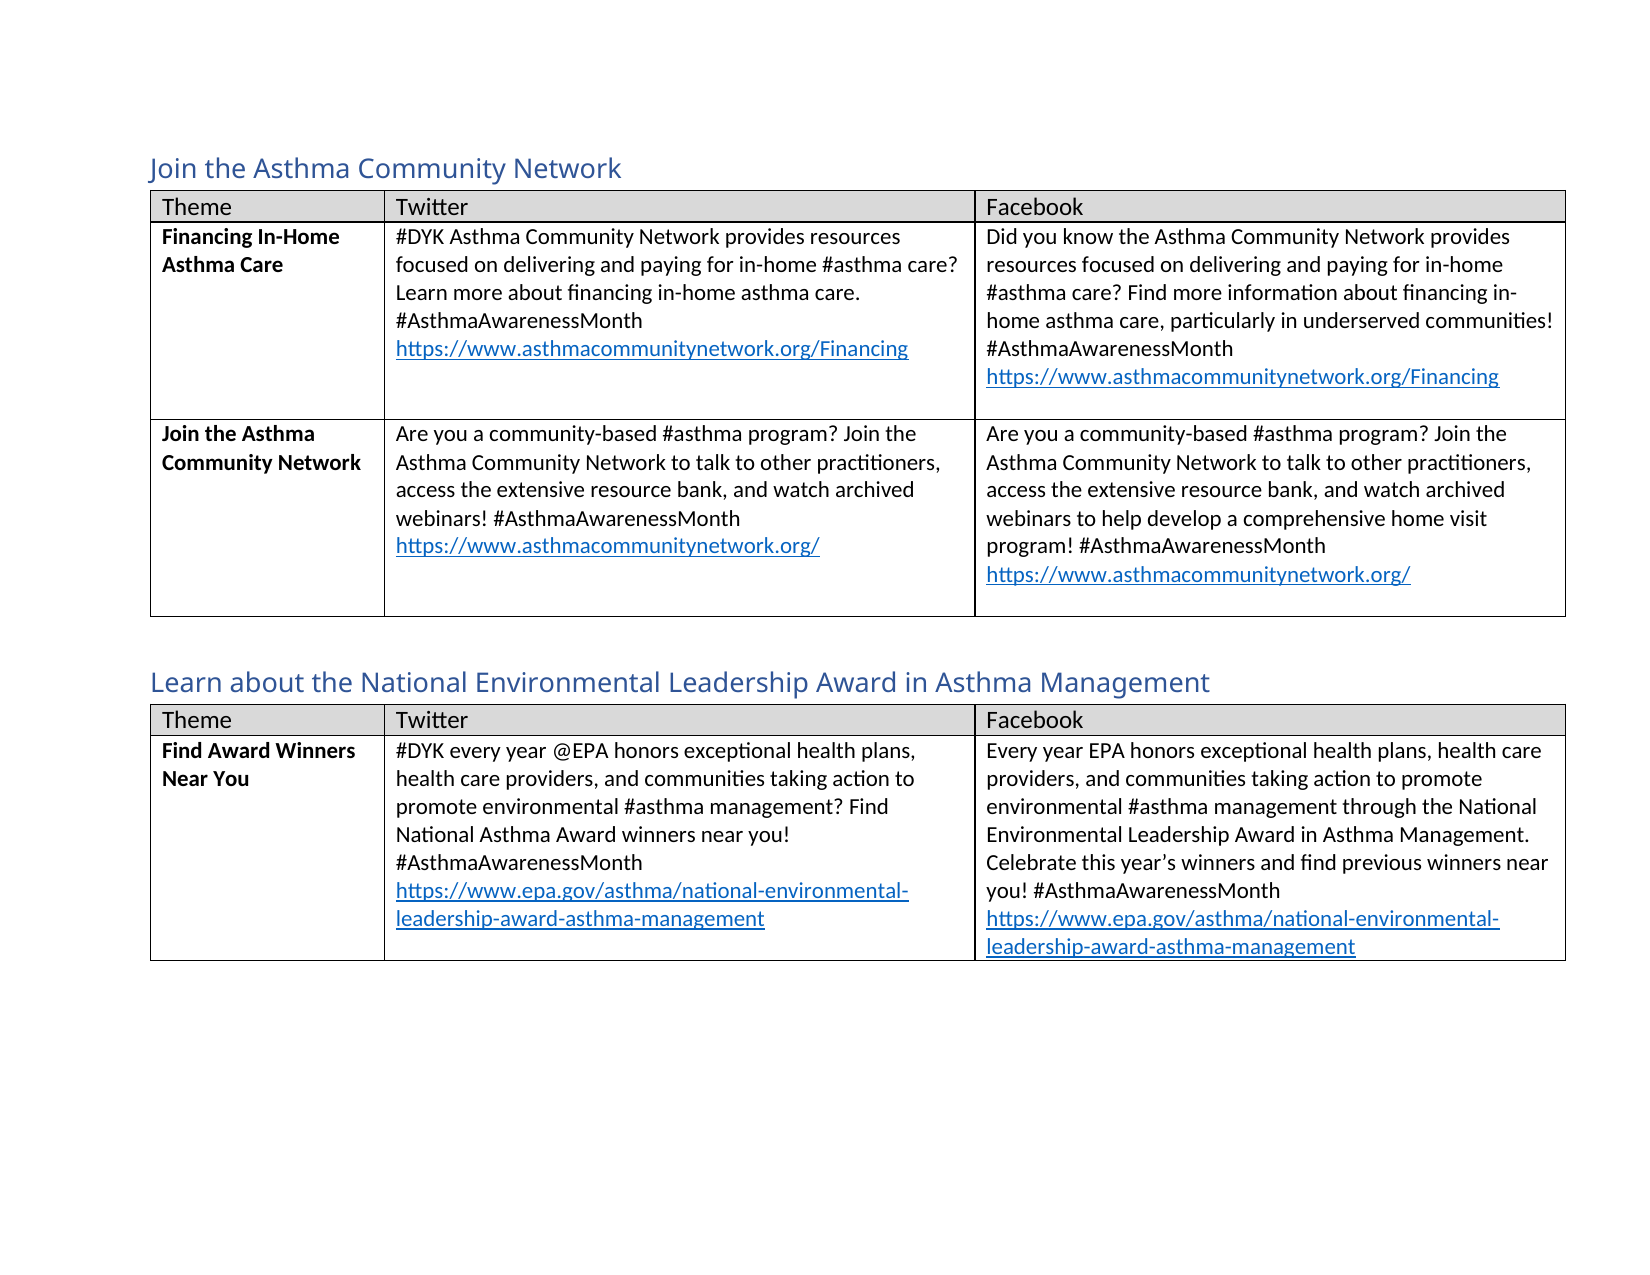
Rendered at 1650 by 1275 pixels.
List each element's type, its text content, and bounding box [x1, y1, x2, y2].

subtitle Learn about the National Environmental Leadership Award in Asthma Management [150, 664, 1500, 701]
table_header Twitter [385, 191, 974, 221]
table_cell Are you a community-based #asthma program? Join the Asthma Community Network to talk to other practitioners, access the extensive resource bank, and watch archived webinars! #AsthmaAwarenessMonth https://www.asthmacommunitynetwork.org/ [385, 420, 974, 616]
table_header Theme [151, 705, 384, 735]
table_cell Financing In-Home Asthma Care [151, 223, 384, 418]
table_cell Are you a community-based #asthma program? Join the Asthma Community Network to talk to other practitioners, access the extensive resource bank, and watch archived webinars to help develop a comprehensive home visit program! #AsthmaAwarenessMonth https://www.asthmacommunitynetwork.org/ [976, 420, 1565, 616]
table_cell #DYK every year @EPA honors exceptional health plans, health care providers, and communities taking action to promote environmental #asthma management? Find National Asthma Award winners near you! #AsthmaAwarenessMonth https://www.epa.gov/asthma/national-environmental-leadership-award-asthma-management [385, 736, 974, 960]
table_header Theme [151, 191, 384, 221]
subtitle Join the Asthma Community Network [150, 150, 1500, 187]
table_cell Join the Asthma Community Network [151, 420, 384, 616]
table_header Twitter [385, 705, 974, 735]
table_cell #DYK Asthma Community Network provides resources focused on delivering and paying for in-home #asthma care? Learn more about financing in-home asthma care. #AsthmaAwarenessMonth https://www.asthmacommunitynetwork.org/Financing [385, 223, 974, 418]
table_cell Every year EPA honors exceptional health plans, health care providers, and communities taking action to promote environmental #asthma management through the National Environmental Leadership Award in Asthma Management. Celebrate this year’s winners and find previous winners near you! #AsthmaAwarenessMonth https://www.epa.gov/asthma/national-environmental-leadership-award-asthma-management [976, 736, 1565, 960]
table_cell Did you know the Asthma Community Network provides resources focused on delivering and paying for in-home #asthma care? Find more information about financing in-home asthma care, particularly in underserved communities! #AsthmaAwarenessMonth https://www.asthmacommunitynetwork.org/Financing [976, 223, 1565, 418]
table_cell Find Award Winners Near You [151, 736, 384, 960]
table_header Facebook [976, 191, 1565, 221]
table_header Facebook [976, 705, 1565, 735]
